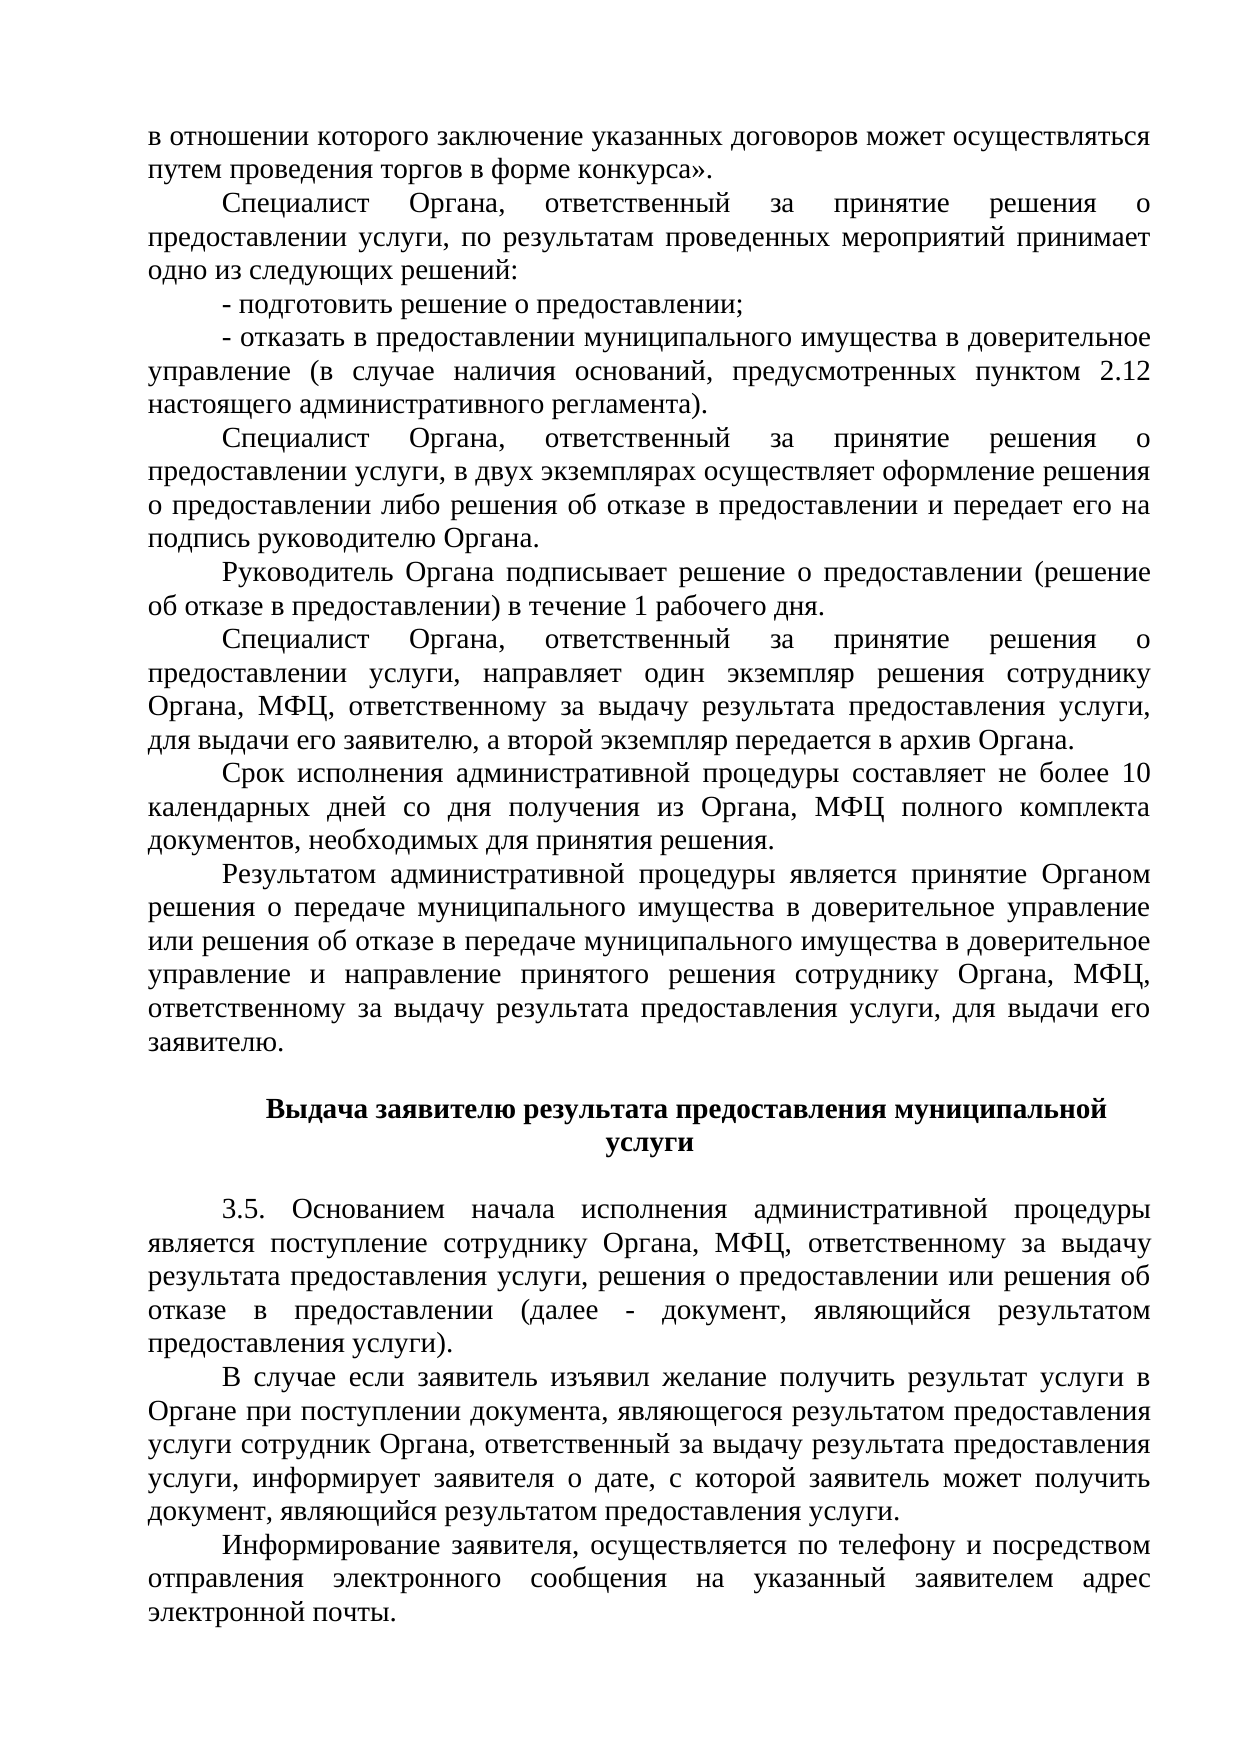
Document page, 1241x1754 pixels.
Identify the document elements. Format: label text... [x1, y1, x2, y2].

text Специалист Органа, ответственный за принятие решения о предоставлении услуги, по результатам проведенных мероприятий принимает одно из следующих решений: [148, 185, 1152, 286]
text 3.5. Основанием начала исполнения административной процедуры является поступление сотруднику Органа, МФЦ, ответственному за выдачу результата предоставления услуги, решения о предоставлении или решения об отказе в предоставлении (далее - документ, являющийся результатом предоставления услуги). [148, 1191, 1152, 1359]
text Результатом административной процедуры является принятие Органом решения о передаче муниципального имущества в доверительное управление или решения об отказе в передаче муниципального имущества в доверительное управление и направление принятого решения сотруднику Органа, МФЦ, ответственному за выдачу результата предоставления услуги, для выдачи его заявителю. [148, 856, 1152, 1057]
text Специалист Органа, ответственный за принятие решения о предоставлении услуги, в двух экземплярах осуществляет оформление решения о предоставлении либо решения об отказе в предоставлении и передает его на подпись руководителю Органа. [148, 420, 1152, 554]
text Информирование заявителя, осуществляется по телефону и посредством отправления электронного сообщения на указанный заявителем адрес электронной почты. [148, 1527, 1152, 1627]
text - подготовить решение о предоставлении; [148, 286, 1152, 319]
text Руководитель Органа подписывает решение о предоставлении (решение об отказе в предоставлении) в течение 1 рабочего дня. [148, 554, 1152, 621]
text Специалист Органа, ответственный за принятие решения о предоставлении услуги, направляет один экземпляр решения сотруднику Органа, МФЦ, ответственному за выдачу результата предоставления услуги, для выдачи его заявителю, а второй экземпляр передается в архив Органа. [148, 621, 1152, 755]
text Выдача заявителю результата предоставления муниципальной услуги [148, 1091, 1152, 1158]
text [148, 118, 1152, 185]
text В случае если заявитель изъявил желание получить результат услуги в Органе при поступлении документа, являющегося результатом предоставления услуги сотрудник Органа, ответственный за выдачу результата предоставления услуги, информирует заявителя о дате, с которой заявитель может получить документ, являющийся результатом предоставления услуги. [148, 1359, 1152, 1527]
text Срок исполнения административной процедуры составляет не более 10 календарных дней со дня получения из Органа, МФЦ полного комплекта документов, необходимых для принятия решения. [148, 755, 1152, 856]
text - отказать в предоставлении муниципального имущества в доверительное управление (в случае наличия оснований, предусмотренных пунктом 2.12 настоящего административного регламента). [148, 319, 1152, 420]
